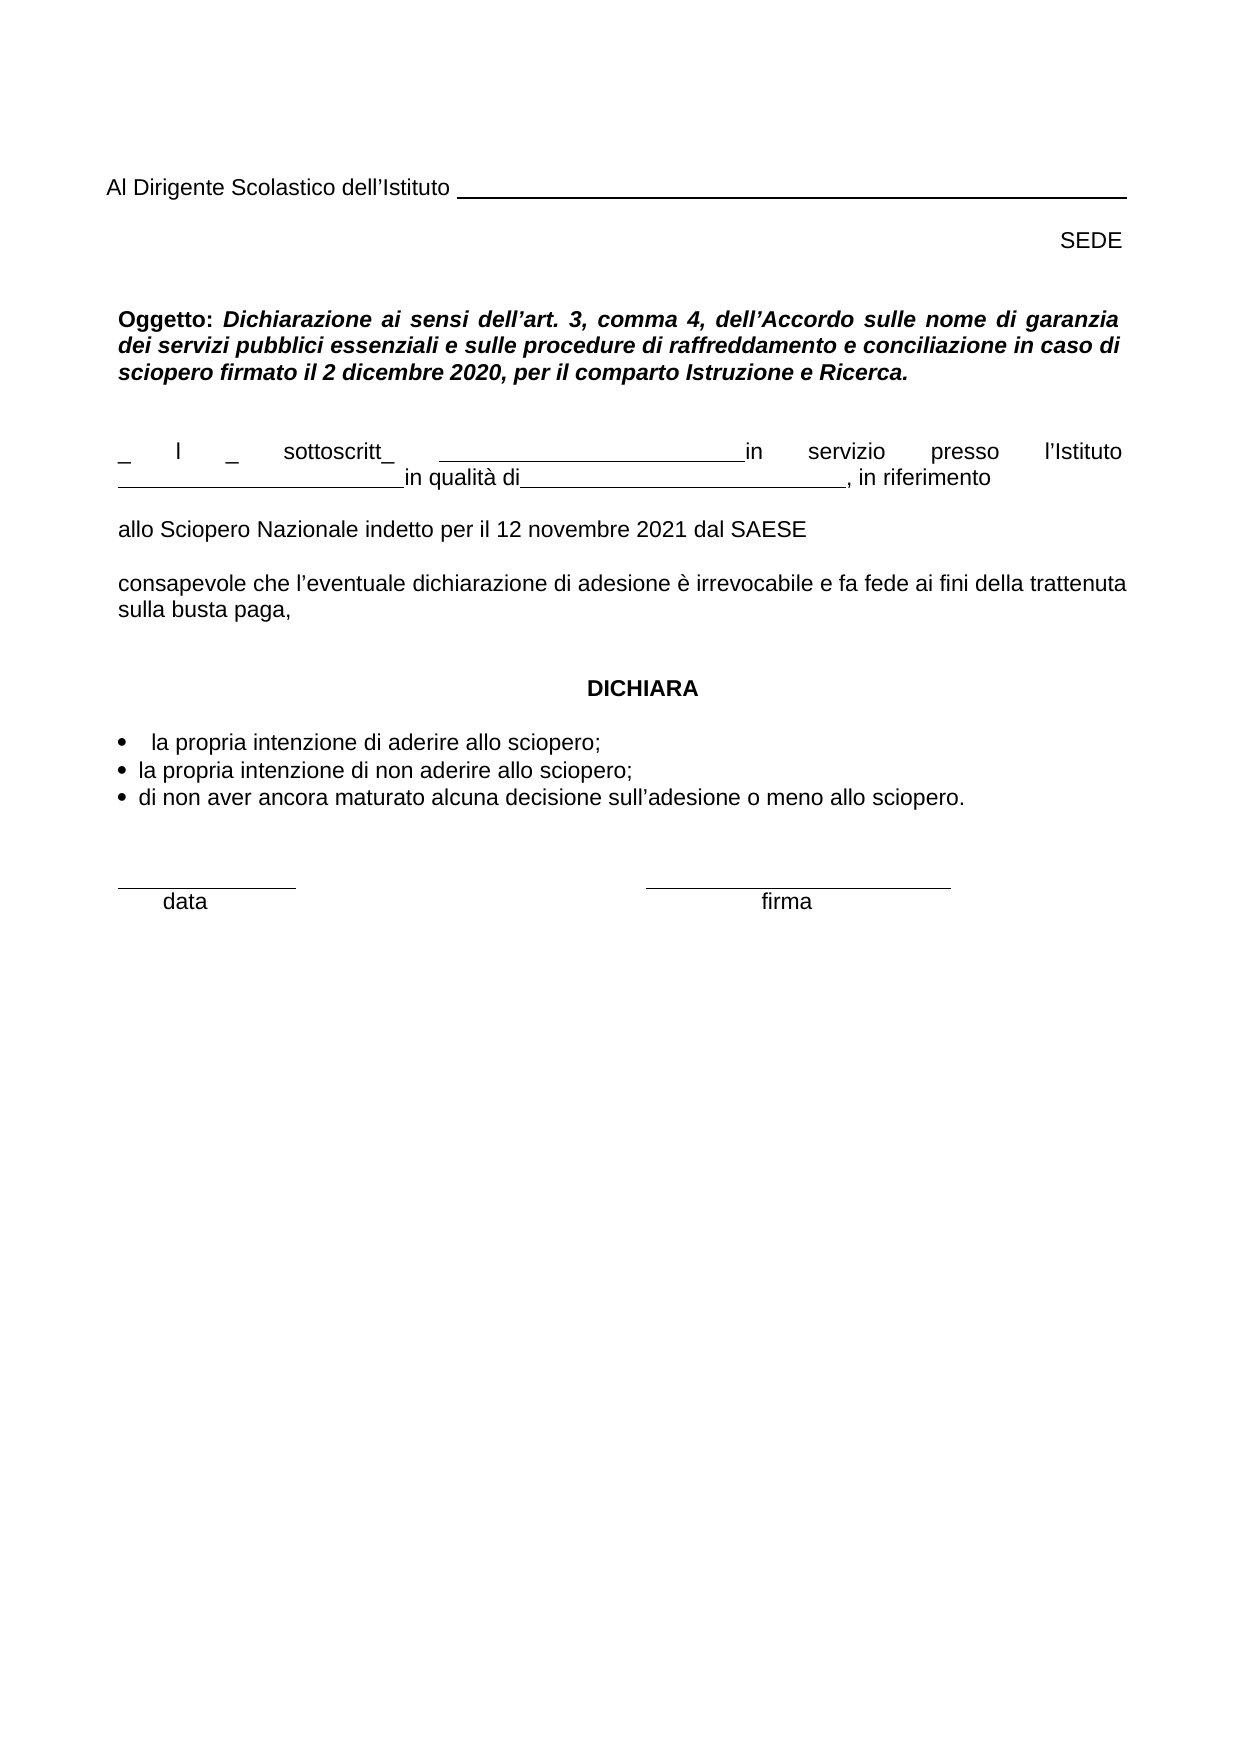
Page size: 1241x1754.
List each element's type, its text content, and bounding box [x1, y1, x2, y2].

text SEDE [106, 227, 1122, 253]
text Al Dirigente Scolastico dell’Istituto [106, 174, 1128, 201]
text data firma [163, 883, 1180, 914]
subtitle _ l _ sottoscritt_ in servizio presso l’Istituto [118, 438, 1180, 464]
list di non aver ancora maturato alcuna decisione sull’adesione o meno allo sciopero. [118, 784, 1180, 811]
text allo Sciopero Nazionale indetto per il 12 novembre 2021 dal SAESE [118, 516, 1159, 543]
text Oggetto: Dichiarazione ai sensi dell’art. 3, comma 4, dell’Accordo sulle nome di garanzia dei servizi pubblici essenziali e sulle procedure di raffreddamento e conciliazione in caso di sciopero firmato il 2 dicembre 2020, per il comparto Istruzione e Ricerca. [118, 306, 1122, 385]
subtitle la propria intenzione di aderire allo sciopero; [118, 728, 1180, 756]
subtitle consapevole che l’eventuale dichiarazione di adesione è irrevocabile e fa fede ai fini della trattenuta sulla busta paga, [118, 570, 1180, 622]
text DICHIARA [579, 675, 707, 701]
text in qualità di , in riferimento [118, 464, 1180, 491]
list la propria intenzione di non aderire allo sciopero; [118, 756, 1180, 784]
